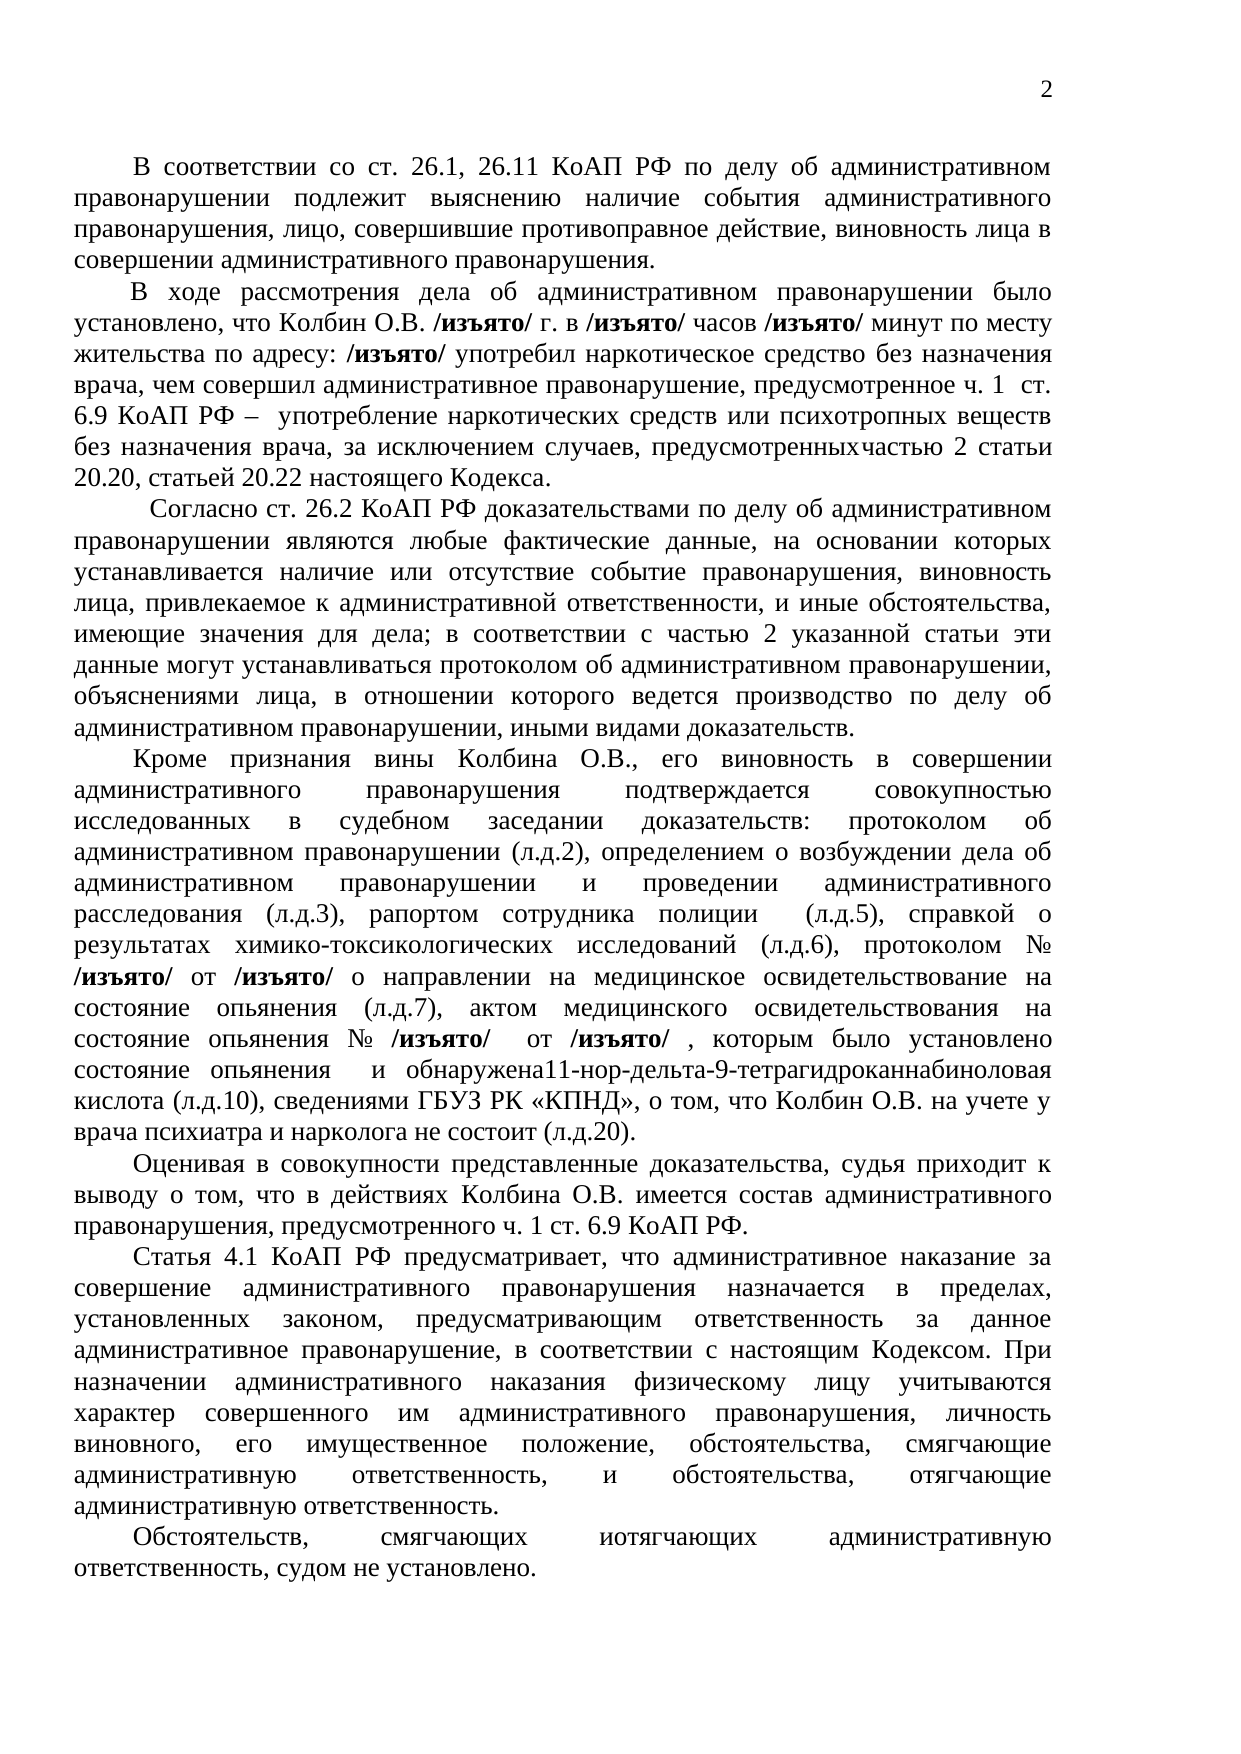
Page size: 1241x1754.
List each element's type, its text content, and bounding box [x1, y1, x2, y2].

text Обстоятельств, смягчающих иотягчающих административную ответственность, судом не установлено. [74, 1520, 1053, 1583]
text В соответствии со ст. 26.1, 26.11 КоАП РФ по делу об административном правонарушении подлежит выяснению наличие события административного правонарушения, лицо, совершившие противоправное действие, виновность лица в совершении административного правонарушения. [74, 150, 1053, 274]
text Оценивая в совокупности представленные доказательства, судья приходит к выводу о том, что в действиях Колбина О.В. имеется состав административного правонарушения, предусмотренного ч. 1 ст. 6.9 КоАП РФ. [74, 1147, 1053, 1240]
text Кроме признания вины Колбина О.В., его виновность в совершении административного правонарушения подтверждается совокупностью исследованных в судебном заседании доказательств: протоколом об административном правонарушении (л.д.2), определением о возбуждении дела об административном правонарушении и проведении административного расследования (л.д.3), рапортом сотрудника полиции (л.д.5), справкой о результатах химико-токсикологических исследований (л.д.6), протоколом № /изъято/ от /изъято/ о направлении на медицинское освидетельствование на состояние опьянения (л.д.7), актом медицинского освидетельствования на состояние опьянения № /изъято/ от /изъято/ , которым было установлено состояние опьянения и обнаружена11-нор-дельта-9-тетрагидроканнабиноловая кислота (л.д.10), сведениями ГБУЗ РК «КПНД», о том, что Колбин О.В. на учете у врача психиатра и нарколога не состоит (л.д.20). [74, 742, 1053, 1147]
text Статья 4.1 КоАП РФ предусматривает, что административное наказание за совершение административного правонарушения назначается в пределах, установленных законом, предусматривающим ответственность за данное административное правонарушение, в соответствии с настоящим Кодексом. При назначении административного наказания физическому лицу учитываются характер совершенного им административного правонарушения, личность виновного, его имущественное положение, обстоятельства, смягчающие административную ответственность, и обстоятельства, отягчающие административную ответственность. [74, 1240, 1053, 1520]
text В ходе рассмотрения дела об административном правонарушении было установлено, что Колбин О.В. /изъято/ г. в /изъято/ часов /изъято/ минут по месту жительства по адресу: /изъято/ употребил наркотическое средство без назначения врача, чем совершил административное правонарушение, предусмотренное ч. 1 ст. 6.9 КоАП РФ – употребление наркотических средств или психотропных веществ без назначения врача, за исключением случаев, предусмотренныхчастью 2 статьи 20.20, статьей 20.22 настоящего Кодекса. [74, 399, 1053, 493]
text В ходе рассмотрения дела об административном правонарушении было установлено, что Колбин О.В. /изъято/ г. в /изъято/ часов /изъято/ минут по месту жительства по адресу: /изъято/ употребил наркотическое средство без назначения врача, чем совершил административное правонарушение, предусмотренное ч. 1 ст. 6.9 КоАП РФ – употребление наркотических средств или психотропных веществ без назначения врача, за исключением случаев, предусмотренныхчастью 2 статьи 20.20, статьей 20.22 настоящего Кодекса. [74, 274, 1053, 399]
text Согласно ст. 26.2 КоАП РФ доказательствами по делу об административном правонарушении являются любые фактические данные, на основании которых устанавливается наличие или отсутствие событие правонарушения, виновность лица, привлекаемое к административной ответственности, и иные обстоятельства, имеющие значения для дела; в соответствии с частью 2 указанной статьи эти данные могут устанавливаться протоколом об административном правонарушении, объяснениями лица, в отношении которого ведется производство по делу об административном правонарушении, иными видами доказательств. [74, 493, 1053, 742]
